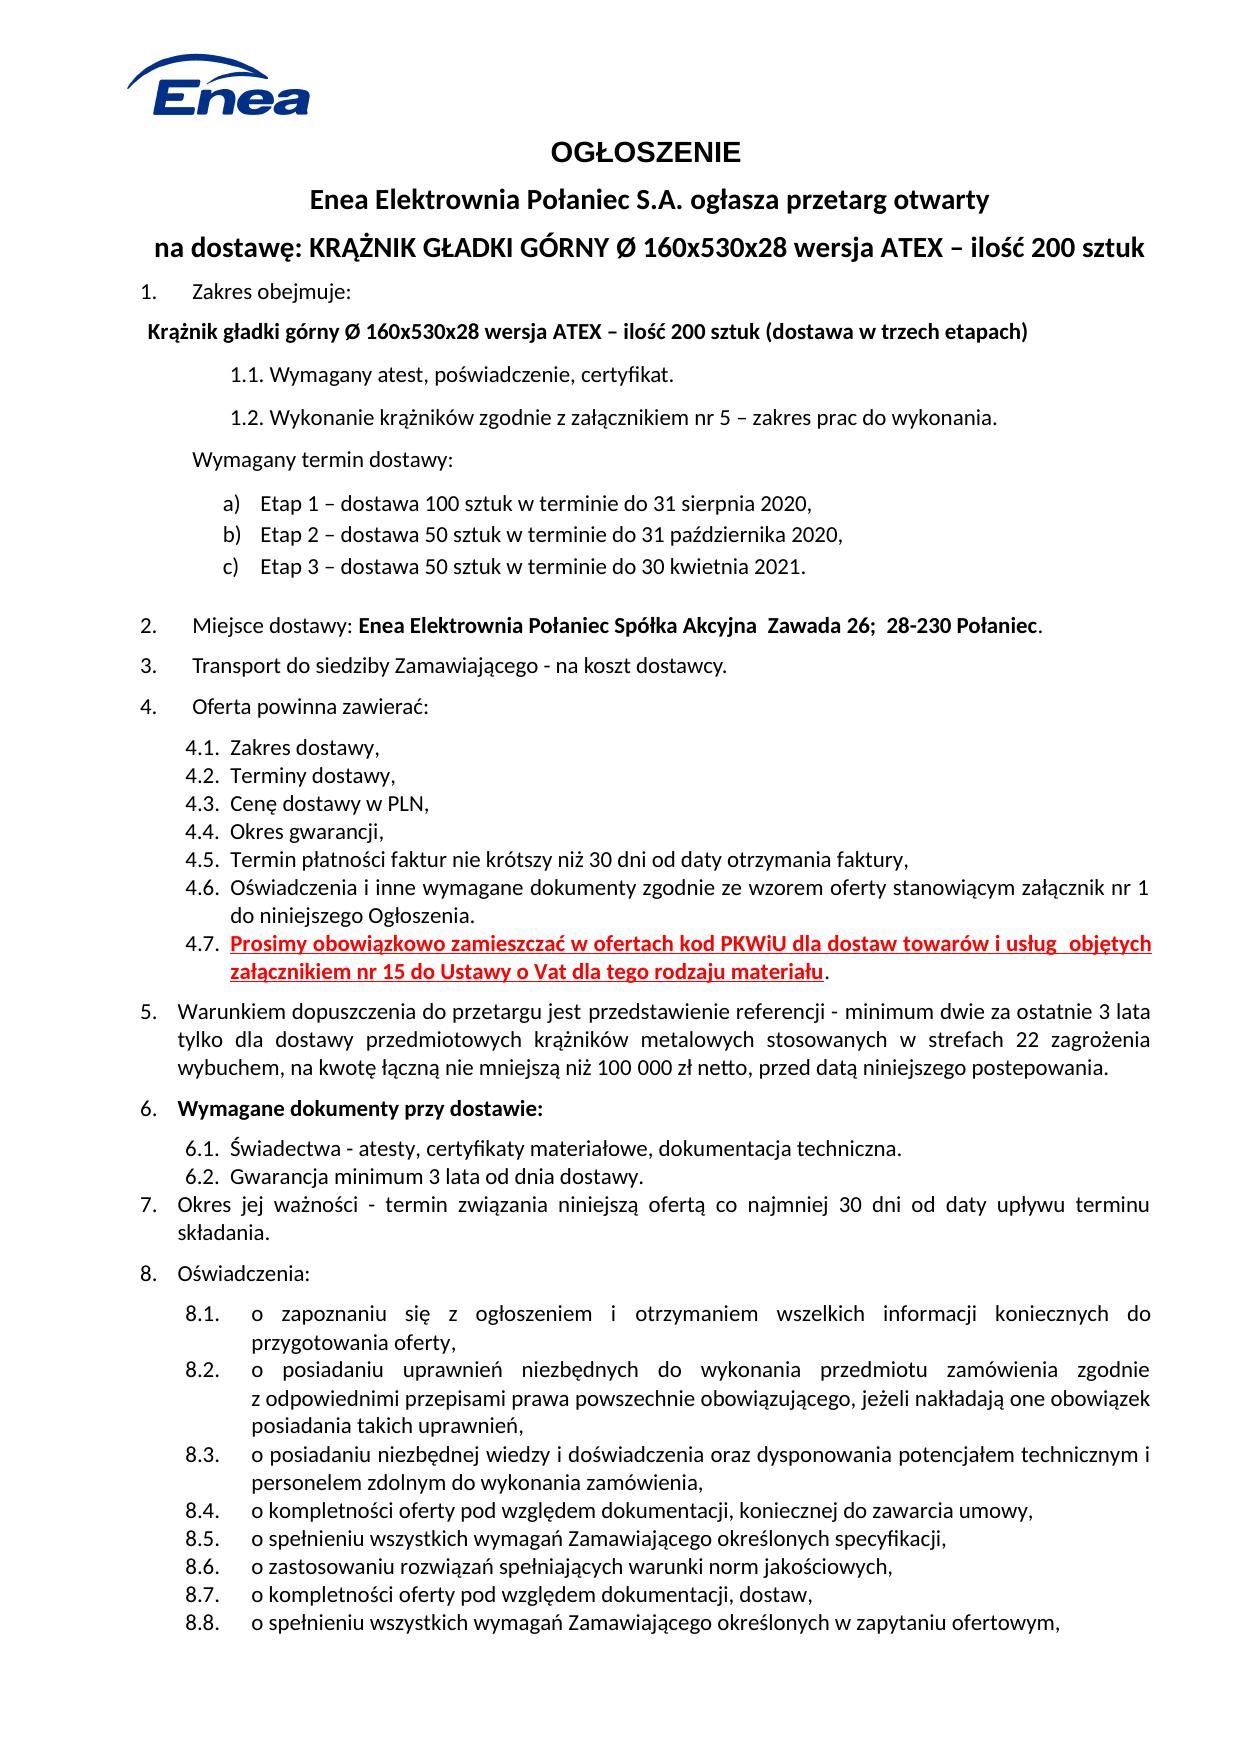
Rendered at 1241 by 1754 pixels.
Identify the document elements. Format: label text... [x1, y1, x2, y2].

text OGŁOSZENIE [148, 135, 1144, 168]
text na dostawę: KRĄŻNIK GŁADKI GÓRNY Ø 160x530x28 wersja ATEX – ilość 200 sztuk [148, 229, 1152, 264]
subtitle Oferta powinna zawierać: [140, 692, 1152, 720]
subtitle Zakres obejmuje: [140, 277, 1152, 305]
list Okres jej ważności - termin związania niniejszą ofertą co najmniej 30 dni od daty upływu terminu składania. [140, 1191, 1152, 1247]
list Gwarancja minimum 3 lata od dnia dostawy. [185, 1162, 1152, 1191]
list o posiadaniu niezbędnej wiedzy i doświadczenia oraz dysponowania potencjałem technicznym i personelem zdolnym do wykonania zamówienia, [185, 1440, 1152, 1496]
list Etap 1 – dostawa 100 sztuk w terminie do 31 sierpnia 2020, [223, 486, 1152, 517]
list Oświadczenia i inne wymagane dokumenty zgodnie ze wzorem oferty stanowiącym załącznik nr 1 do niniejszego Ogłoszenia. [185, 873, 1152, 929]
list Termin płatności faktur nie krótszy niż 30 dni od daty otrzymania faktury, [185, 845, 1152, 873]
list Prosimy obowiązkowo zamieszczać w ofertach kod PKWiU dla dostaw towarów i usług objętych załącznikiem nr 15 do Ustawy o Vat dla tego rodzaju materiału. [185, 929, 1152, 985]
list Etap 2 – dostawa 50 sztuk w terminie do 31 października 2020, [223, 517, 1152, 549]
list o posiadaniu uprawnień niezbędnych do wykonania przedmiotu zamówienia zgodnie z odpowiednimi przepisami prawa powszechnie obowiązującego, jeżeli nakładają one obowiązek posiadania takich uprawnień, [185, 1356, 1152, 1440]
list o spełnieniu wszystkich wymagań Zamawiającego określonych w zapytaniu ofertowym, [185, 1608, 1152, 1636]
text Wymagany termin dostawy: [192, 446, 1152, 474]
subtitle Transport do siedziby Zamawiającego - na koszt dostawcy. [140, 652, 1152, 680]
text 1.1. Wymagany atest, poświadczenie, certyfikat. [229, 360, 1152, 388]
list o kompletności oferty pod względem dokumentacji, koniecznej do zawarcia umowy, [185, 1496, 1152, 1524]
list Oświadczenia: [140, 1259, 1152, 1287]
list o spełnieniu wszystkich wymagań Zamawiającego określonych specyfikacji, [185, 1524, 1152, 1552]
list Warunkiem dopuszczenia do przetargu jest przedstawienie referencji - minimum dwie za ostatnie 3 lata tylko dla dostawy przedmiotowych krążników metalowych stosowanych w strefach 22 zagrożenia wybuchem, na kwotę łączną nie mniejszą niż 100 000 zł netto, przed datą niniejszego postepowania. [140, 997, 1152, 1081]
text Krążnik gładki górny Ø 160x530x28 wersja ATEX – ilość 200 sztuk (dostawa w trzech etapach) [148, 317, 1152, 346]
picture [115, 42, 322, 131]
list o kompletności oferty pod względem dokumentacji, dostaw, [185, 1580, 1152, 1608]
subtitle Miejsce dostawy: Enea Elektrownia Połaniec Spółka Akcyjna Zawada 26; 28-230 Połaniec. [140, 611, 1152, 639]
text 1.2. Wykonanie krążników zgodnie z załącznikiem nr 5 – zakres prac do wykonania. [229, 403, 1152, 431]
list Świadectwa - atesty, certyfikaty materiałowe, dokumentacja techniczna. [185, 1134, 1152, 1162]
list Etap 3 – dostawa 50 sztuk w terminie do 30 kwietnia 2021. [223, 549, 1152, 580]
text Enea Elektrownia Połaniec S.A. ogłasza przetarg otwarty [148, 181, 1152, 216]
list Cenę dostawy w PLN, [185, 789, 1152, 817]
list o zapoznaniu się z ogłoszeniem i otrzymaniem wszelkich informacji koniecznych do przygotowania oferty, [185, 1299, 1152, 1356]
list Wymagane dokumenty przy dostawie: [140, 1094, 1152, 1122]
list Okres gwarancji, [185, 817, 1152, 845]
list Terminy dostawy, [185, 761, 1152, 789]
list o zastosowaniu rozwiązań spełniających warunki norm jakościowych, [185, 1552, 1152, 1580]
list Zakres dostawy, [185, 733, 1152, 761]
